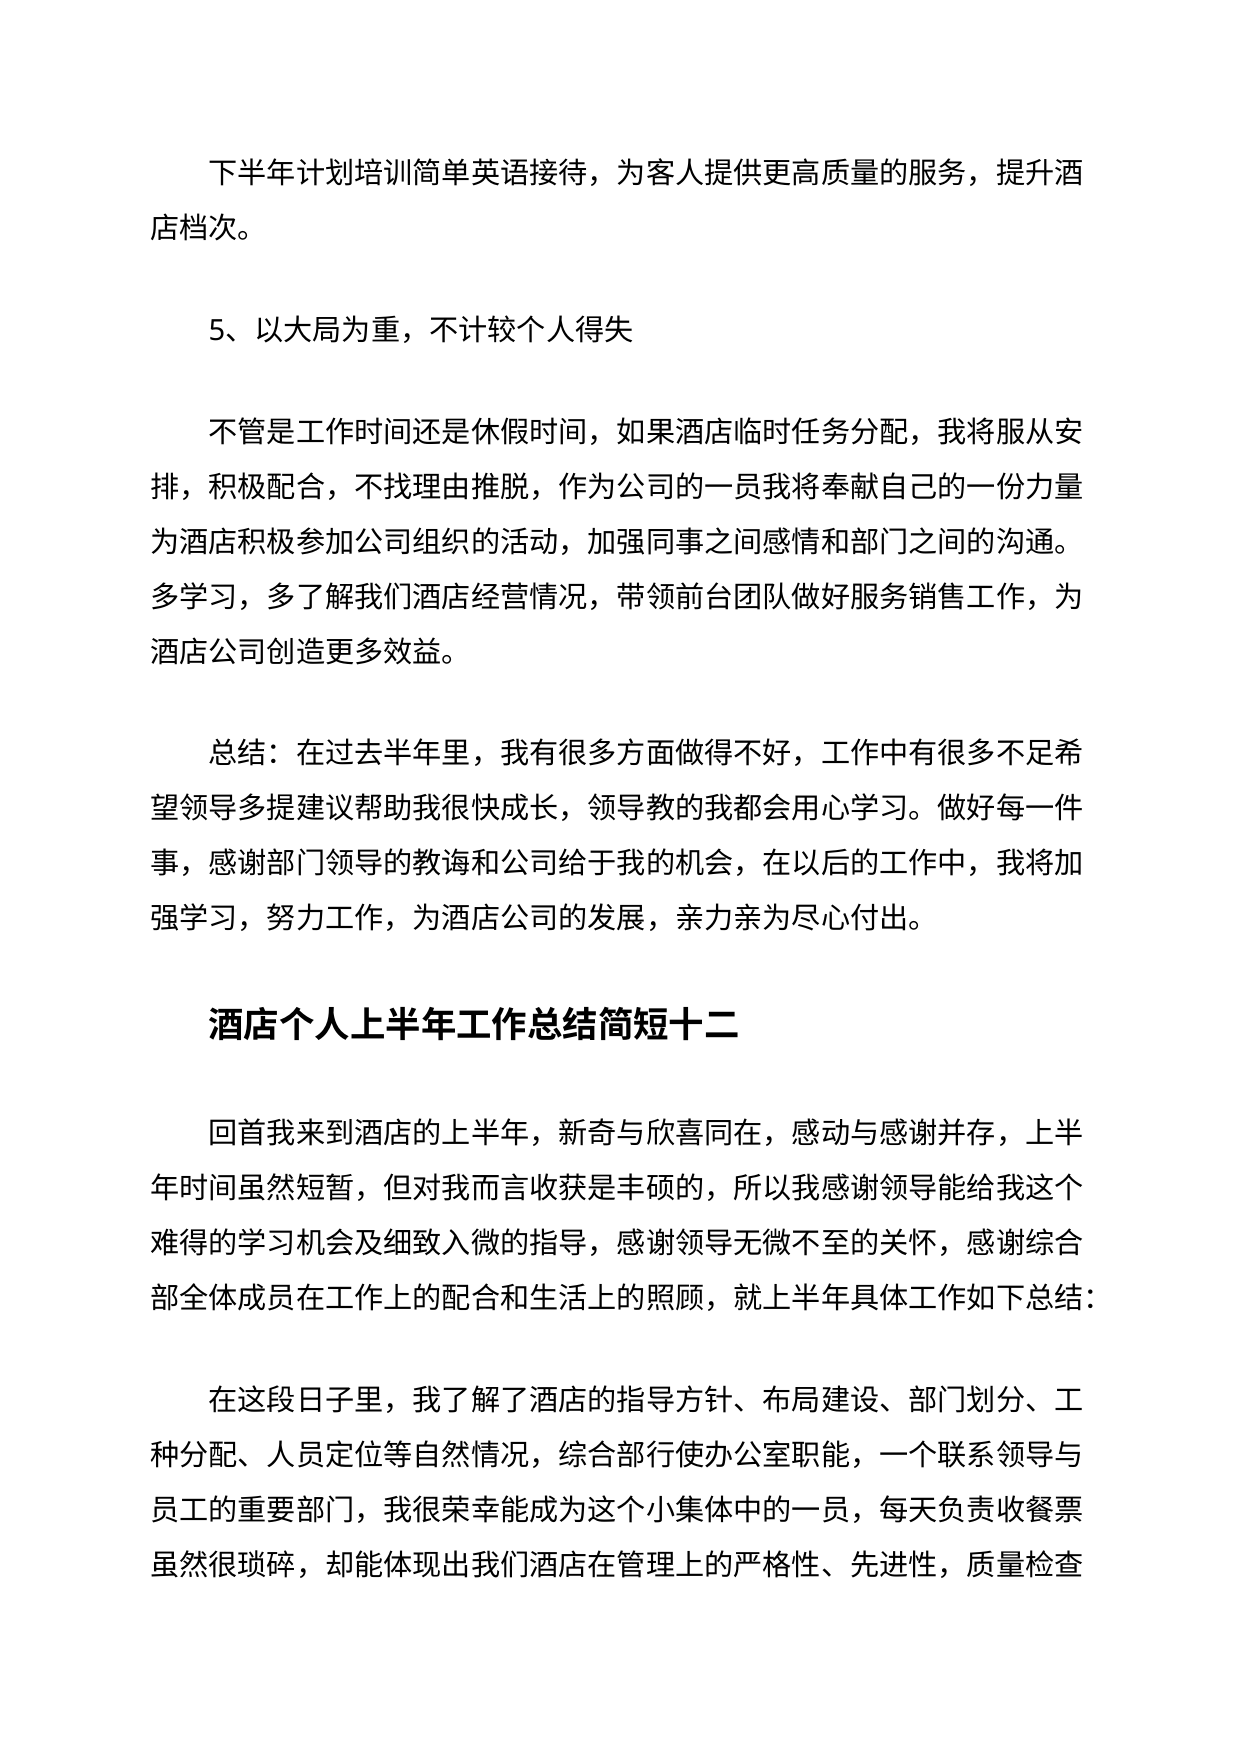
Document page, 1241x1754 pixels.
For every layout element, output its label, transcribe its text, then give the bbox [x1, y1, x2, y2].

text 5、以大局为重，不计较个人得失 [150, 307, 1090, 349]
text 下半年计划培训简单英语接待，为客人提供更高质量的服务，提升酒店档次。 [150, 150, 1090, 247]
text 回首我来到酒店的上半年，新奇与欣喜同在，感动与感谢并存，上半年时间虽然短暂，但对我而言收获是丰硕的，所以我感谢领导能给我这个难得的学习机会及细致入微的指导，感谢领导无微不至的关怀，感谢综合部全体成员在工作上的配合和生活上的照顾，就上半年具体工作如下总结： [150, 1110, 1090, 1317]
text 不管是工作时间还是休假时间，如果酒店临时任务分配，我将服从安排，积极配合，不找理由推脱，作为公司的一员我将奉献自己的一份力量为酒店积极参加公司组织的活动，加强同事之间感情和部门之间的沟通。多学习，多了解我们酒店经营情况，带领前台团队做好服务销售工作，为酒店公司创造更多效益。 [150, 409, 1090, 671]
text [150, 1376, 1090, 1583]
text 总结：在过去半年里，我有很多方面做得不好，工作中有很多不足希望领导多提建议帮助我很快成长，领导教的我都会用心学习。做好每一件事，感谢部门领导的教诲和公司给于我的机会，在以后的工作中，我将加强学习，努力工作，为酒店公司的发展，亲力亲为尽心付出。 [150, 730, 1090, 937]
text 酒店个人上半年工作总结简短十二 [150, 996, 1090, 1048]
